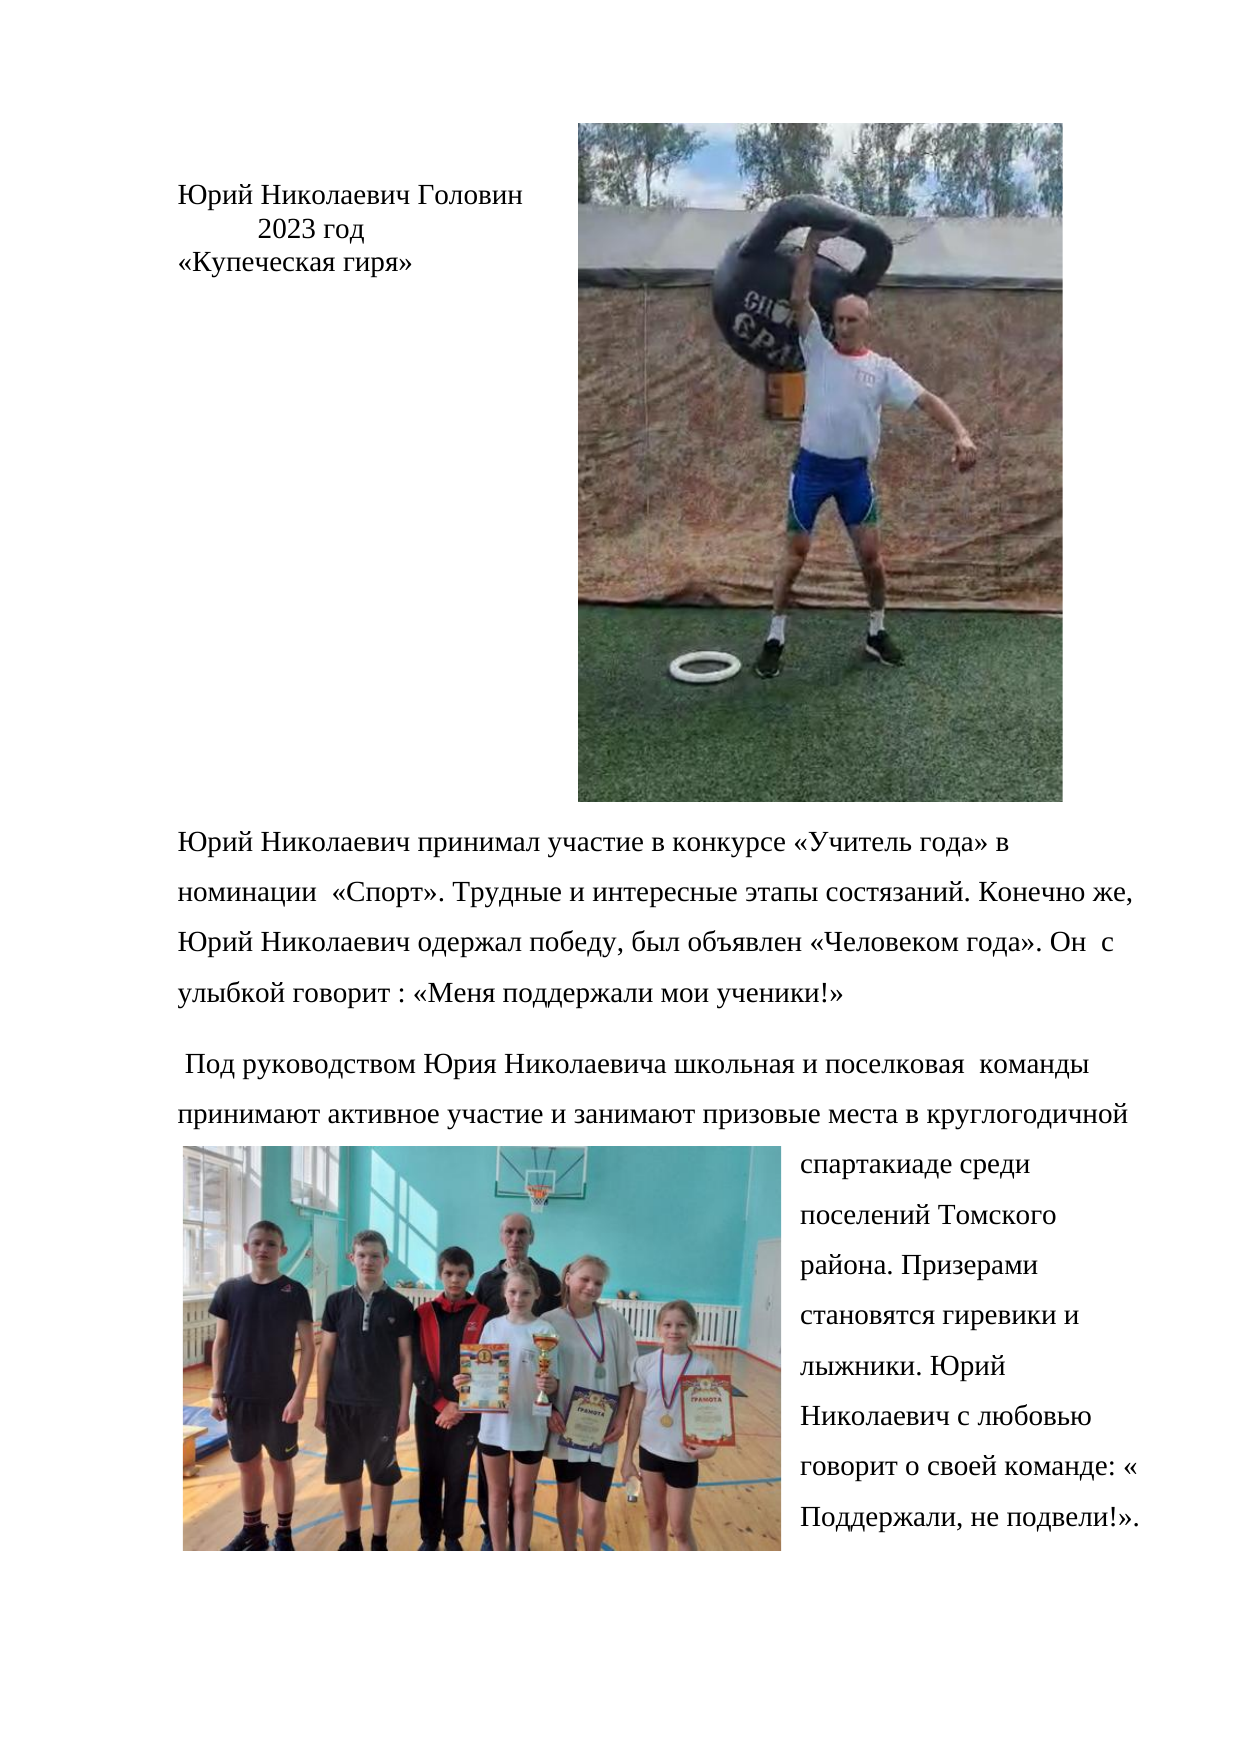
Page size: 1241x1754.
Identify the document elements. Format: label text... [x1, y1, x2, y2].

text «Купеческая гиря» [177, 244, 1152, 278]
text 2023 год [177, 211, 1152, 244]
picture [578, 278, 1063, 802]
picture [182, 1146, 782, 1551]
text Юрий Николаевич Головин [177, 177, 1152, 211]
text Юрий Николаевич принимал участие в конкурсе «Учитель года» в номинации «Спорт». Трудные и интересные этапы состязаний. Конечно же, Юрий Николаевич одержал победу, был объявлен «Человеком года». Он с улыбкой говорит : «Меня поддержали мои ученики!» [177, 824, 1152, 1008]
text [177, 1046, 1152, 1532]
picture [578, 123, 1063, 177]
